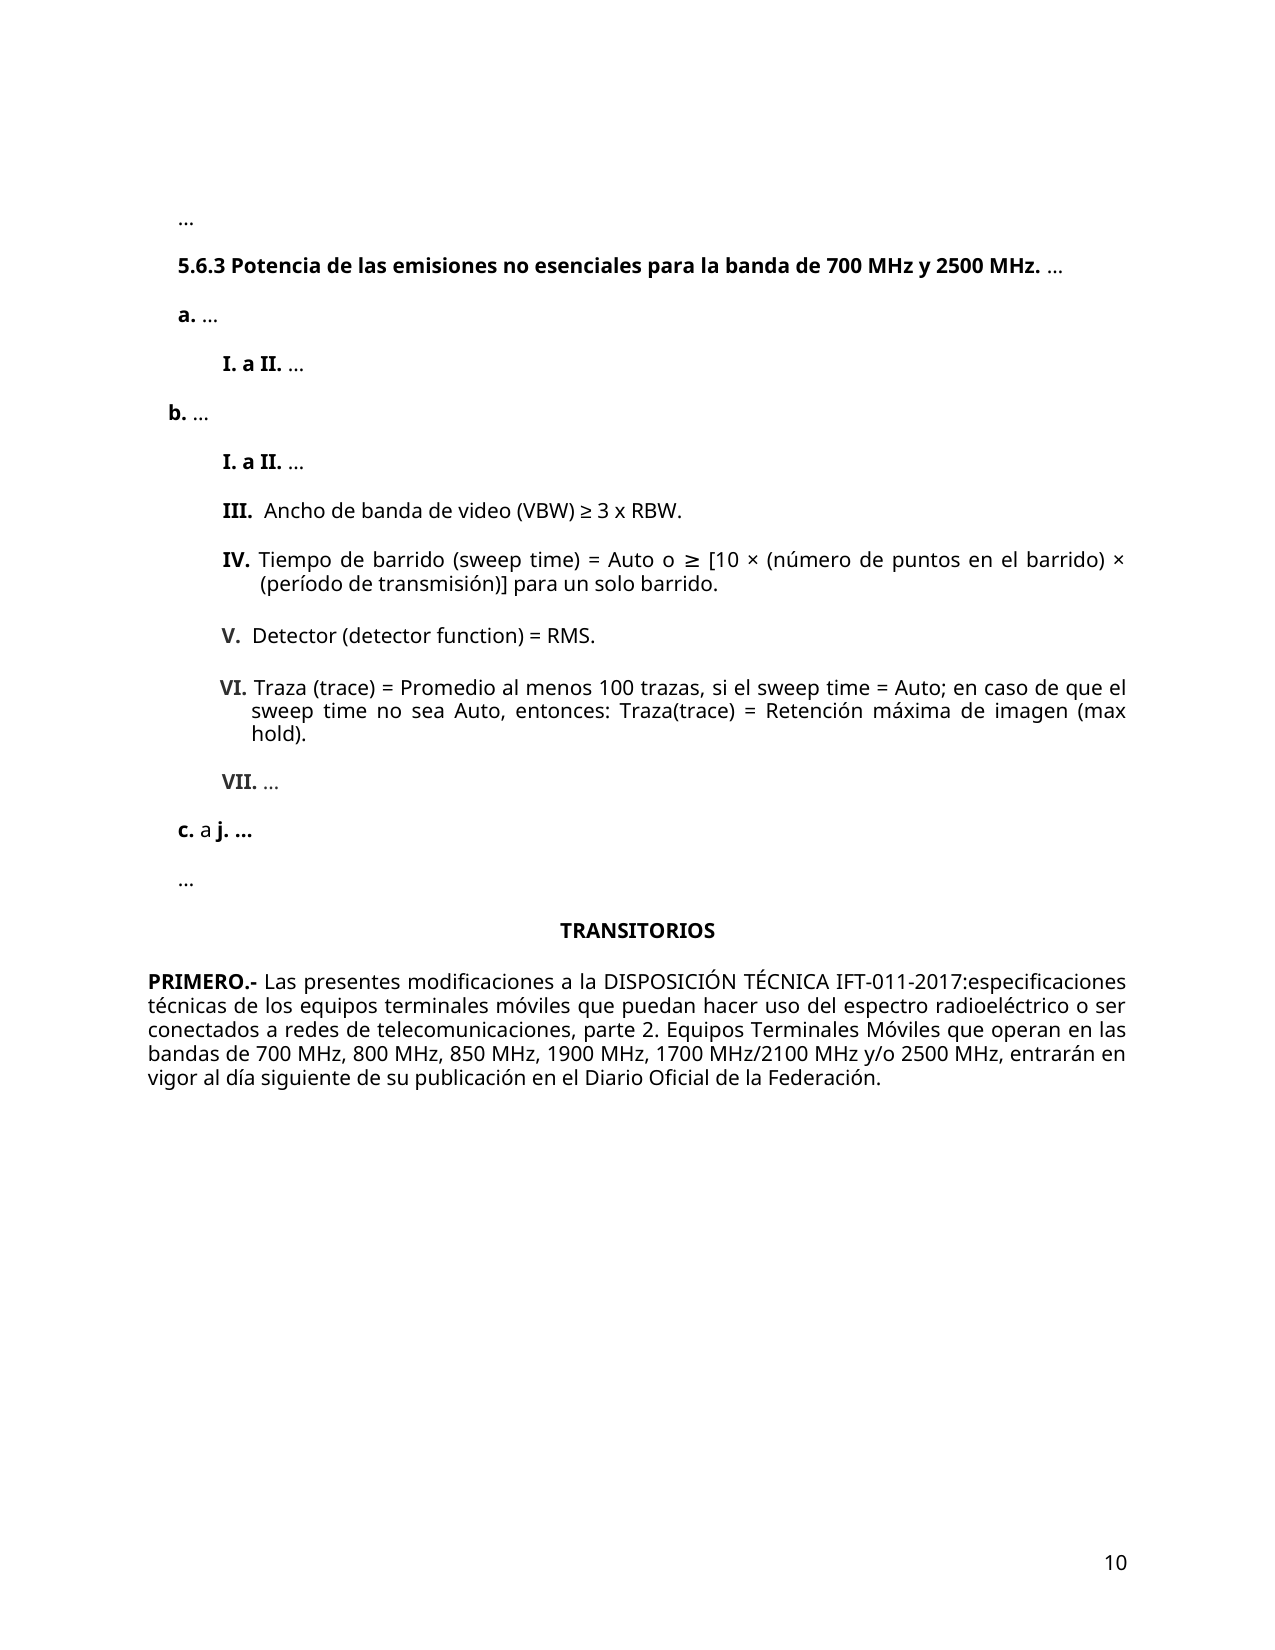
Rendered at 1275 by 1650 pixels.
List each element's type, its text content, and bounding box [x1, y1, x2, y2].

text TRANSITORIOS [148, 917, 1127, 945]
text PRIMERO.- Las presentes modificaciones a la DISPOSICIÓN TÉCNICA IFT-011-2017:especificaciones técnicas de los equipos terminales móviles que puedan hacer uso del espectro radioeléctrico o ser conectados a redes de telecomunicaciones, parte 2. Equipos Terminales Móviles que operan en las bandas de 700 MHz, 800 MHz, 850 MHz, 1900 MHz, 1700 MHz/2100 MHz y/o 2500 MHz, entrarán en vigor al día siguiente de su publicación en el Diario Oficial de la Federación. [148, 970, 1127, 1090]
text c. a j. … [148, 819, 1127, 843]
text V. Detector (detector function) = RMS. [148, 621, 1127, 650]
text IV. Tiempo de barrido (sweep time) = Auto o ≥ [10 × (número de puntos en el barrido) × (período de transmisión)] para un solo barrido. [223, 548, 1127, 596]
text b. … [148, 401, 1127, 425]
text a. … [148, 303, 1127, 327]
text VII. … [148, 771, 1127, 794]
text I. a II. … [223, 352, 1127, 376]
text 5.6.3 Potencia de las emisiones no esenciales para la banda de 700 MHz y 2500 MHz. … [148, 254, 1127, 278]
text … [148, 207, 1127, 229]
text III. Ancho de banda de video (VBW) ≥ 3 x RBW. [223, 499, 1127, 523]
text VI. Traza (trace) = Promedio al menos 100 trazas, si el sweep time = Auto; en caso de que el sweep time no sea Auto, entonces: Traza(trace) = Retención máxima de imagen (max hold). [207, 677, 1127, 746]
text I. a II. … [223, 450, 1127, 474]
text … [148, 868, 1127, 892]
